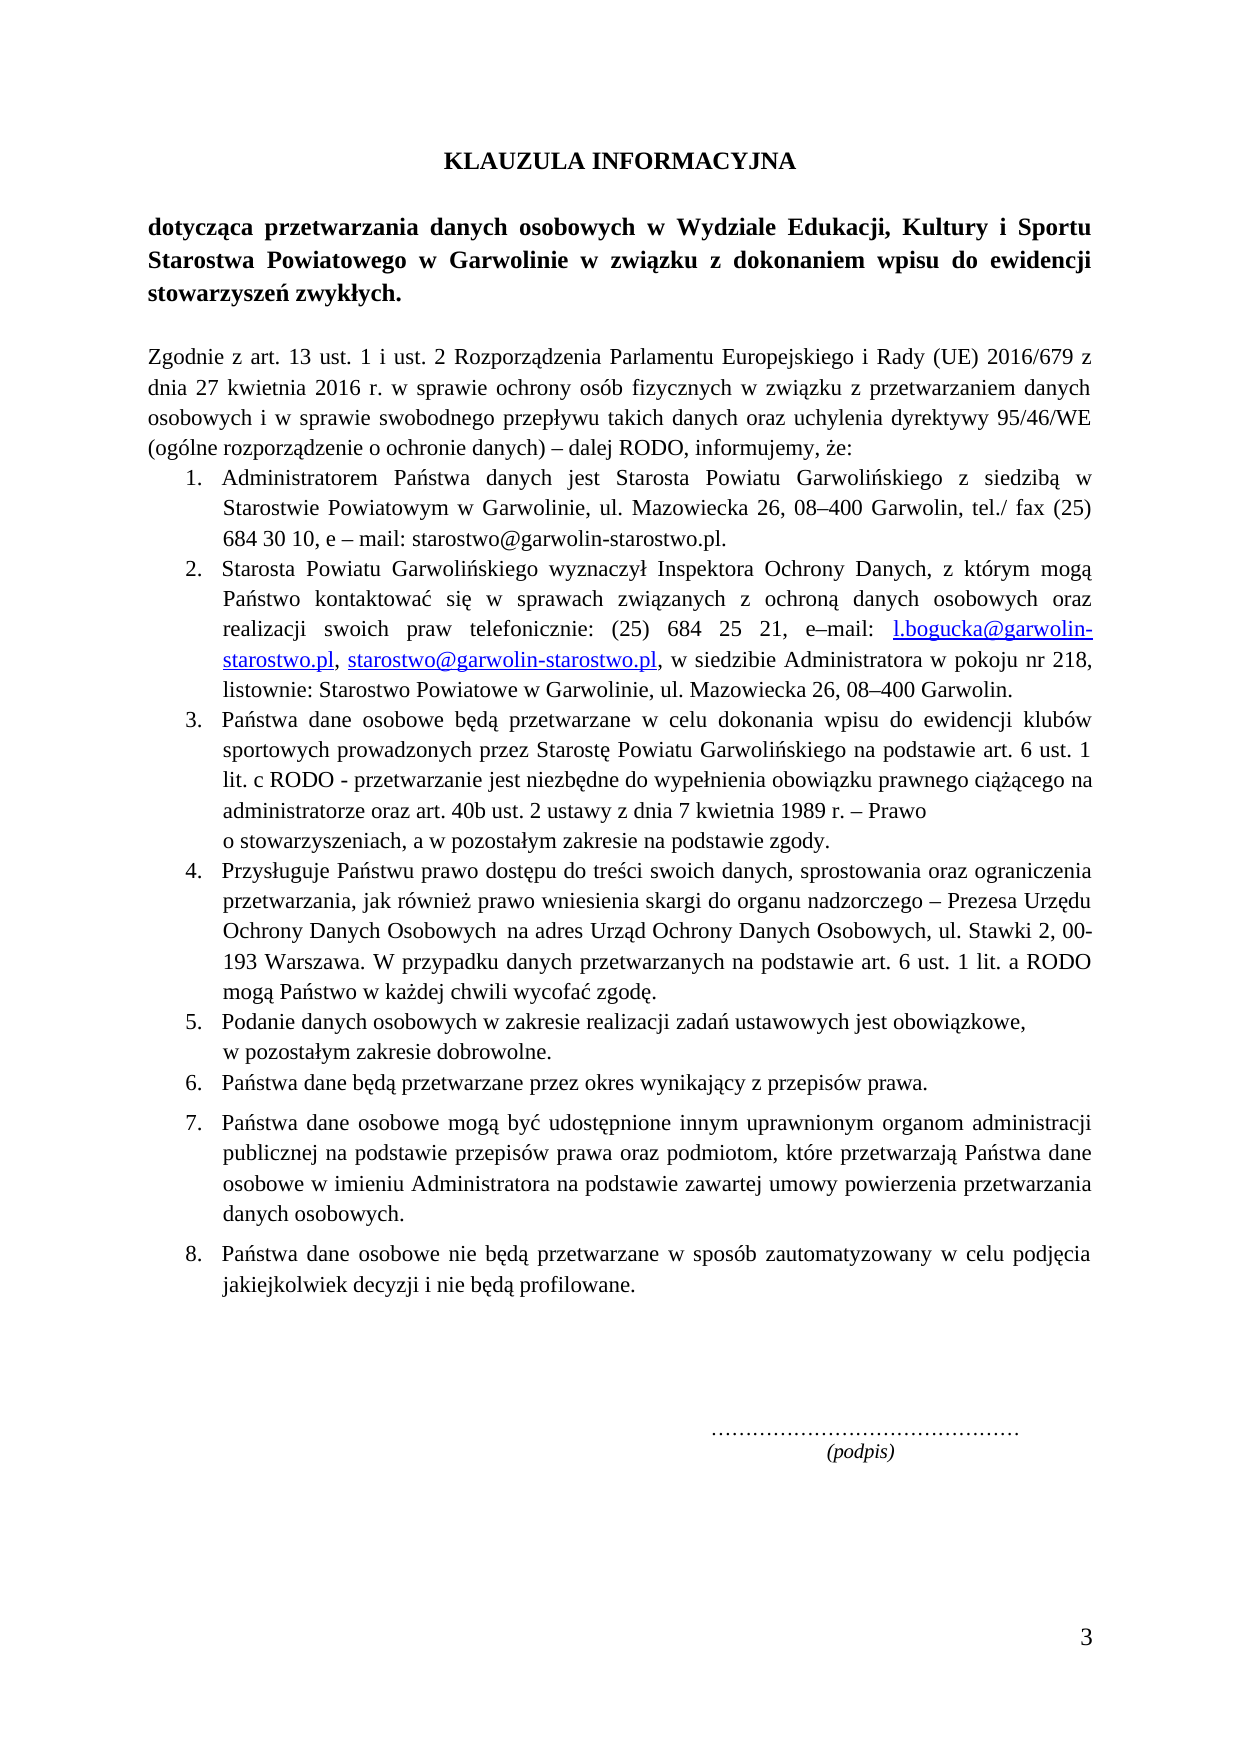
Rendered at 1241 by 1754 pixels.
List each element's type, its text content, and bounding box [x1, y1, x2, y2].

text Zgodnie z art. 13 ust. 1 i ust. 2 Rozporządzenia Parlamentu Europejskiego i Rady (UE) 2016/679 z dnia 27 kwietnia 2016 r. w sprawie ochrony osób fizycznych w związku z przetwarzaniem danych osobowych i w sprawie swobodnego przepływu takich danych oraz uchylenia dyrektywy 95/46/WE (ogólne rozporządzenie o ochronie danych) – dalej RODO, informujemy, że: [148, 343, 1093, 460]
list Podanie danych osobowych w zakresie realizacji zadań ustawowych jest obowiązkowe, w pozostałym zakresie dobrowolne. [185, 1008, 1026, 1065]
list Państwa dane osobowe mogą być udostępnione innym uprawnionym organom administracji publicznej na podstawie przepisów prawa oraz podmiotom, które przetwarzają Państwa dane osobowe w imieniu Administratora na podstawie zawartej umowy powierzenia przetwarzania danych osobowych. [185, 1109, 1093, 1226]
list Państwa dane osobowe będą przetwarzane w celu dokonania wpisu do ewidencji klubów sportowych prowadzonych przez Starostę Powiatu Garwolińskiego na podstawie art. 6 ust. 1 lit. c RODO - przetwarzanie jest niezbędne do wypełnienia obowiązku prawnego ciążącego na administratorze oraz art. 40b ust. 2 ustawy z dnia 7 kwietnia 1989 r. – Prawo [185, 706, 1093, 823]
subtitle KLAUZULA INFORMACYJNA [133, 146, 1107, 174]
text (podpis) [623, 1439, 1099, 1463]
list Przysługuje Państwu prawo dostępu do treści swoich danych, sprostowania oraz ograniczenia przetwarzania, jak również prawo wniesienia skargi do organu nadzorczego – Prezesa Urzędu Ochrony Danych Osobowych na adres Urząd Ochrony Danych Osobowych, ul. Stawki 2, 00- 193 Warszawa. W przypadku danych przetwarzanych na podstawie art. 6 ust. 1 lit. a RODO mogą Państwo w każdej chwili wycofać zgodę. [185, 857, 1093, 1004]
text dotycząca przetwarzania danych osobowych w Wydziale Edukacji, Kultury i Sportu Starostwa Powiatowego w Garwolinie w związku z dokonaniem wpisu do ewidencji stowarzyszeń zwykłych. [148, 212, 1093, 307]
list Państwa dane będą przetwarzane przez okres wynikający z przepisów prawa. [185, 1069, 1107, 1095]
list Administratorem Państwa danych jest Starosta Powiatu Garwolińskiego z siedzibą w Starostwie Powiatowym w Garwolinie, ul. Mazowiecka 26, 08–400 Garwolin, tel./ fax (25) 684 30 10, e – mail: starostwo@garwolin-starostwo.pl. [185, 464, 1093, 551]
list Państwa dane osobowe nie będą przetwarzane w sposób zautomatyzowany w celu podjęcia jakiejkolwiek decyzji i nie będą profilowane. [185, 1240, 1092, 1297]
list Starosta Powiatu Garwolińskiego wyznaczył Inspektora Ochrony Danych, z którym mogą Państwo kontaktować się w sprawach związanych z ochroną danych osobowych oraz realizacji swoich praw telefonicznie: (25) 684 25 21, e–mail: l.bogucka@garwolin- starostwo.pl, starostwo@garwolin-starostwo.pl, w siedzibie Administratora w pokoju nr 218, listownie: Starostwo Powiatowe w Garwolinie, ul. Mazowiecka 26, 08–400 Garwolin. [185, 555, 1093, 702]
text ……………………………………… [623, 1415, 1107, 1439]
text o stowarzyszeniach, a w pozostałym zakresie na podstawie zgody. [223, 827, 1107, 853]
